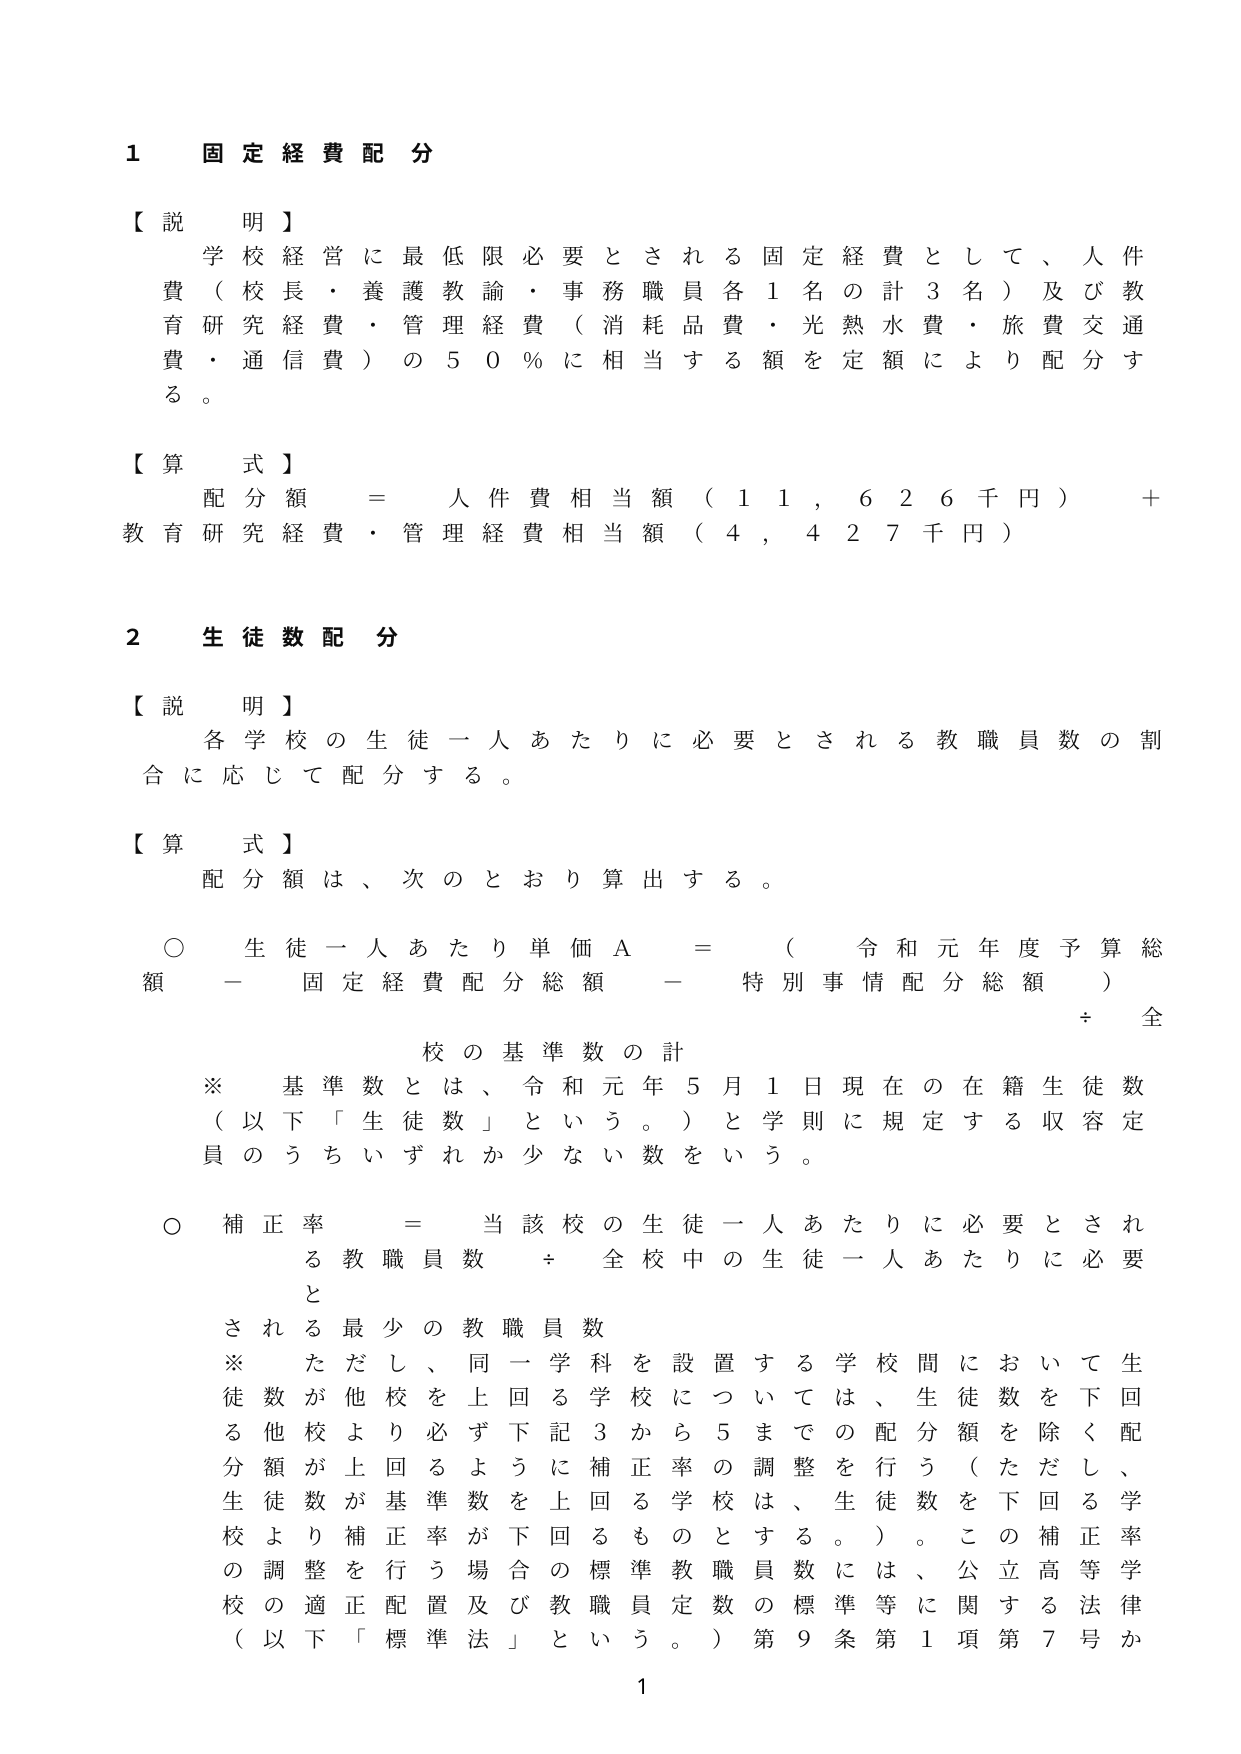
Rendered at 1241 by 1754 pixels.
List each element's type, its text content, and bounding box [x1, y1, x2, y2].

list 学校経営に最低限必要とされる固定経費として、人件費（校長・養護教諭・事務職員各１名の計３名）及び教育研究経費・管理経費（消耗品費・光熱水費・旅費交通費・通信費）の５０％に相当する額を定額により配分する。 [122, 238, 1162, 411]
list １ 固定経費配分 [122, 134, 1181, 169]
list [162, 1344, 1162, 1656]
list 【説 明】 [122, 687, 1181, 722]
list ÷ 全校の基準数の計 [403, 999, 1181, 1068]
list される最少の教職員数 [122, 1310, 1162, 1344]
list ○ 補正率 ＝ 当該校の生徒一人あたりに必要とされる教職員数 ÷ 全校中の生徒一人あたりに必要と [142, 1206, 1162, 1310]
list 【算 式】 [122, 445, 1181, 480]
list 【算 式】 [122, 826, 1181, 860]
list 配分額は、次のとおり算出する。 [122, 860, 1181, 895]
list 各学校の生徒一人あたりに必要とされる教職員数の割合に応じて配分する。 [122, 722, 1181, 791]
list 【説 明】 [122, 203, 1181, 238]
list ○ 生徒一人あたり単価Ａ ＝ （ 令和元年度予算総額 － 固定経費配分総額 － 特別事情配分総額 ） [122, 929, 1181, 999]
list ※ 基準数とは、令和元年５月１日現在の在籍生徒数（以下「生徒数」という。）と学則に規定する収容定員のうちいずれか少ない数をいう。 [161, 1068, 1162, 1172]
list ２ 生徒数配分 [122, 618, 1181, 653]
list 配分額 ＝ 人件費相当額（１１，６２６千円） ＋ 教育研究経費・管理経費相当額（４，４２７千円） [122, 480, 1181, 549]
